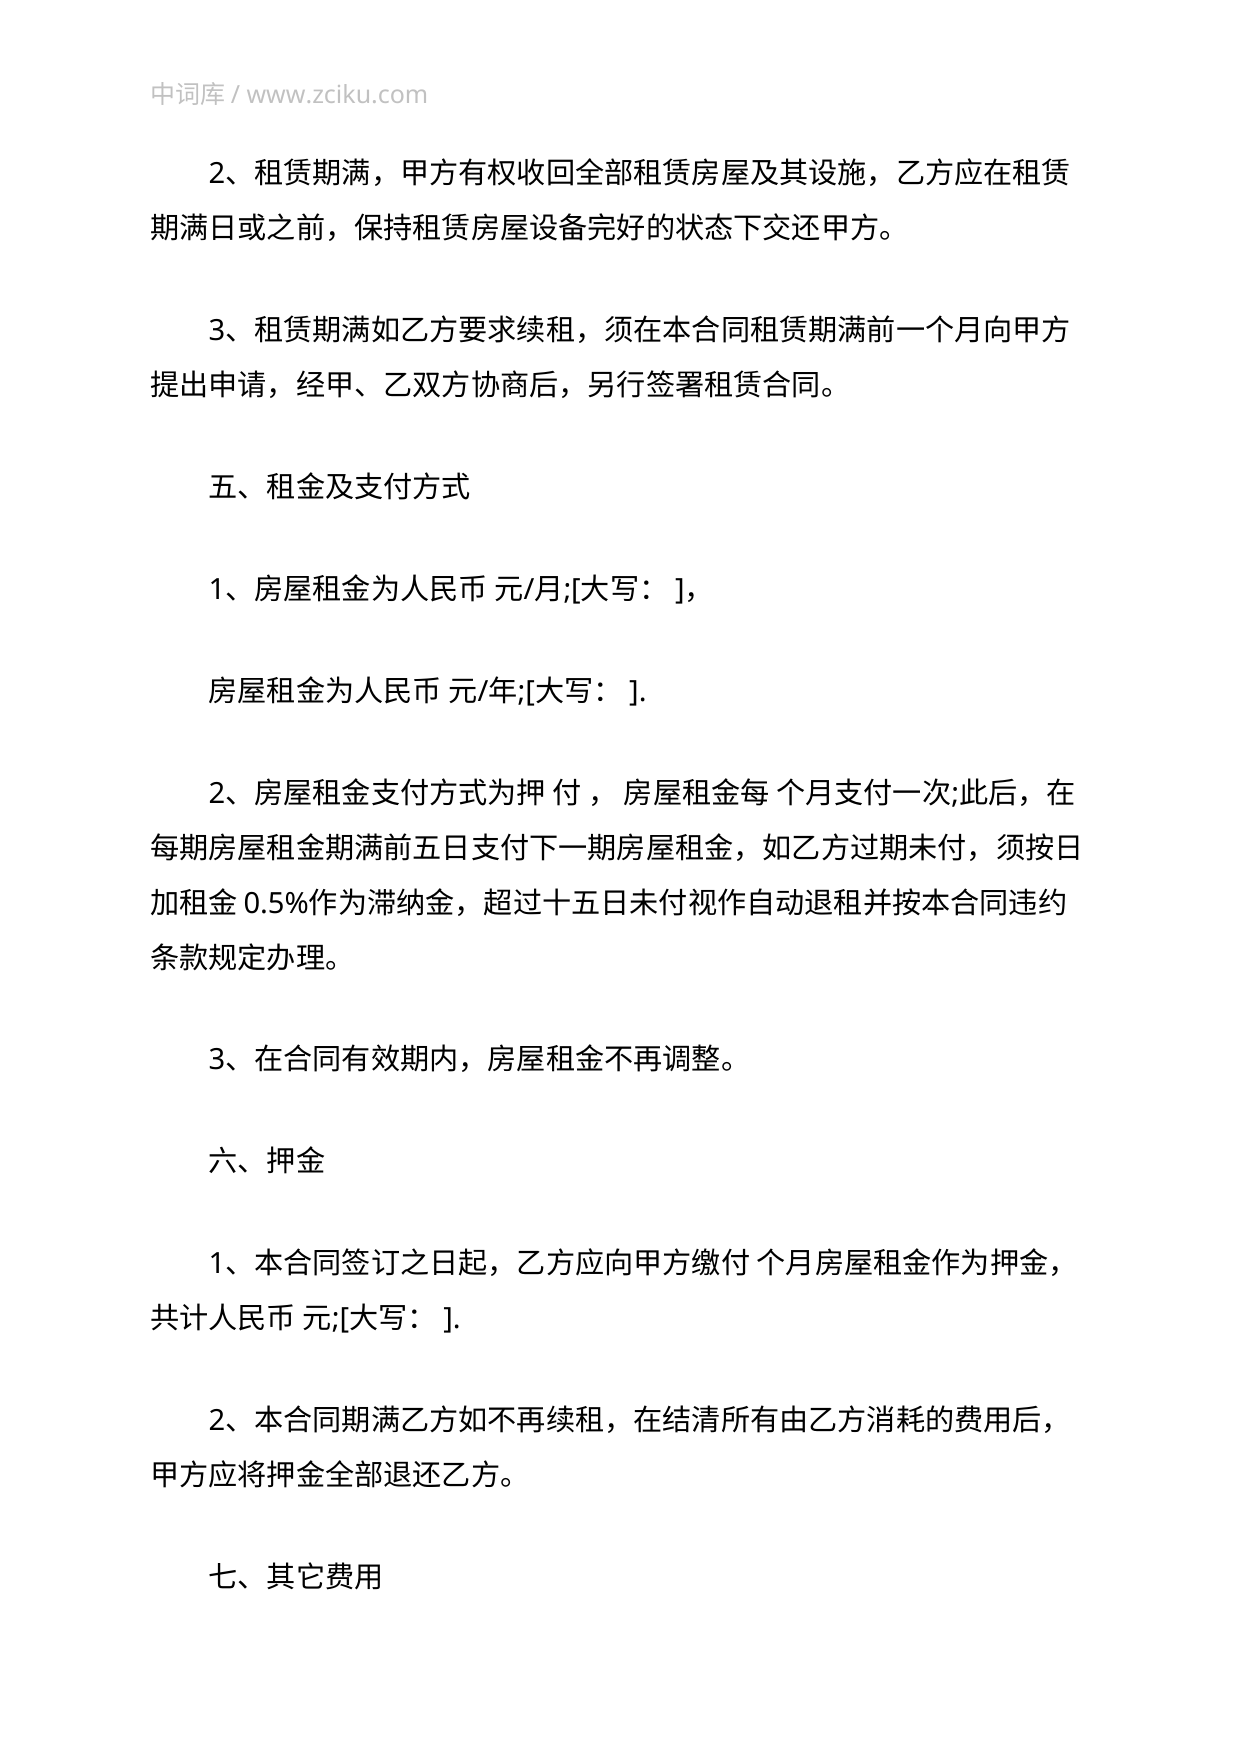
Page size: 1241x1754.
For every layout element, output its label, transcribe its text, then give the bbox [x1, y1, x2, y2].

text 五、租金及支付方式 [150, 463, 1090, 506]
text 2、本合同期满乙方如不再续租，在结清所有由乙方消耗的费用后，甲方应将押金全部退还乙方。 [150, 1397, 1090, 1494]
text 房屋租金为人民币 元/年;[大写： ]. [150, 667, 1090, 710]
text 2、租赁期满，甲方有权收回全部租赁房屋及其设施，乙方应在租赁期满日或之前，保持租赁房屋设备完好的状态下交还甲方。 [150, 150, 1090, 247]
text 1、本合同签订之日起，乙方应向甲方缴付 个月房屋租金作为押金，共计人民币 元;[大写： ]. [150, 1240, 1090, 1337]
text 3、在合同有效期内，房屋租金不再调整。 [150, 1036, 1090, 1078]
text 3、租赁期满如乙方要求续租，须在本合同租赁期满前一个月向甲方提出申请，经甲、乙双方协商后，另行签署租赁合同。 [150, 307, 1090, 404]
text 2、房屋租金支付方式为押 付 ， 房屋租金每 个月支付一次;此后，在每期房屋租金期满前五日支付下一期房屋租金，如乙方过期未付，须按日加租金0.5%作为滞纳金，超过十五日未付视作自动退租并按本合同违约条款规定办理。 [150, 769, 1090, 976]
text 七、其它费用 [150, 1553, 1090, 1596]
text 1、房屋租金为人民币 元/月;[大写： ]， [150, 565, 1090, 608]
text 六、押金 [150, 1138, 1090, 1180]
